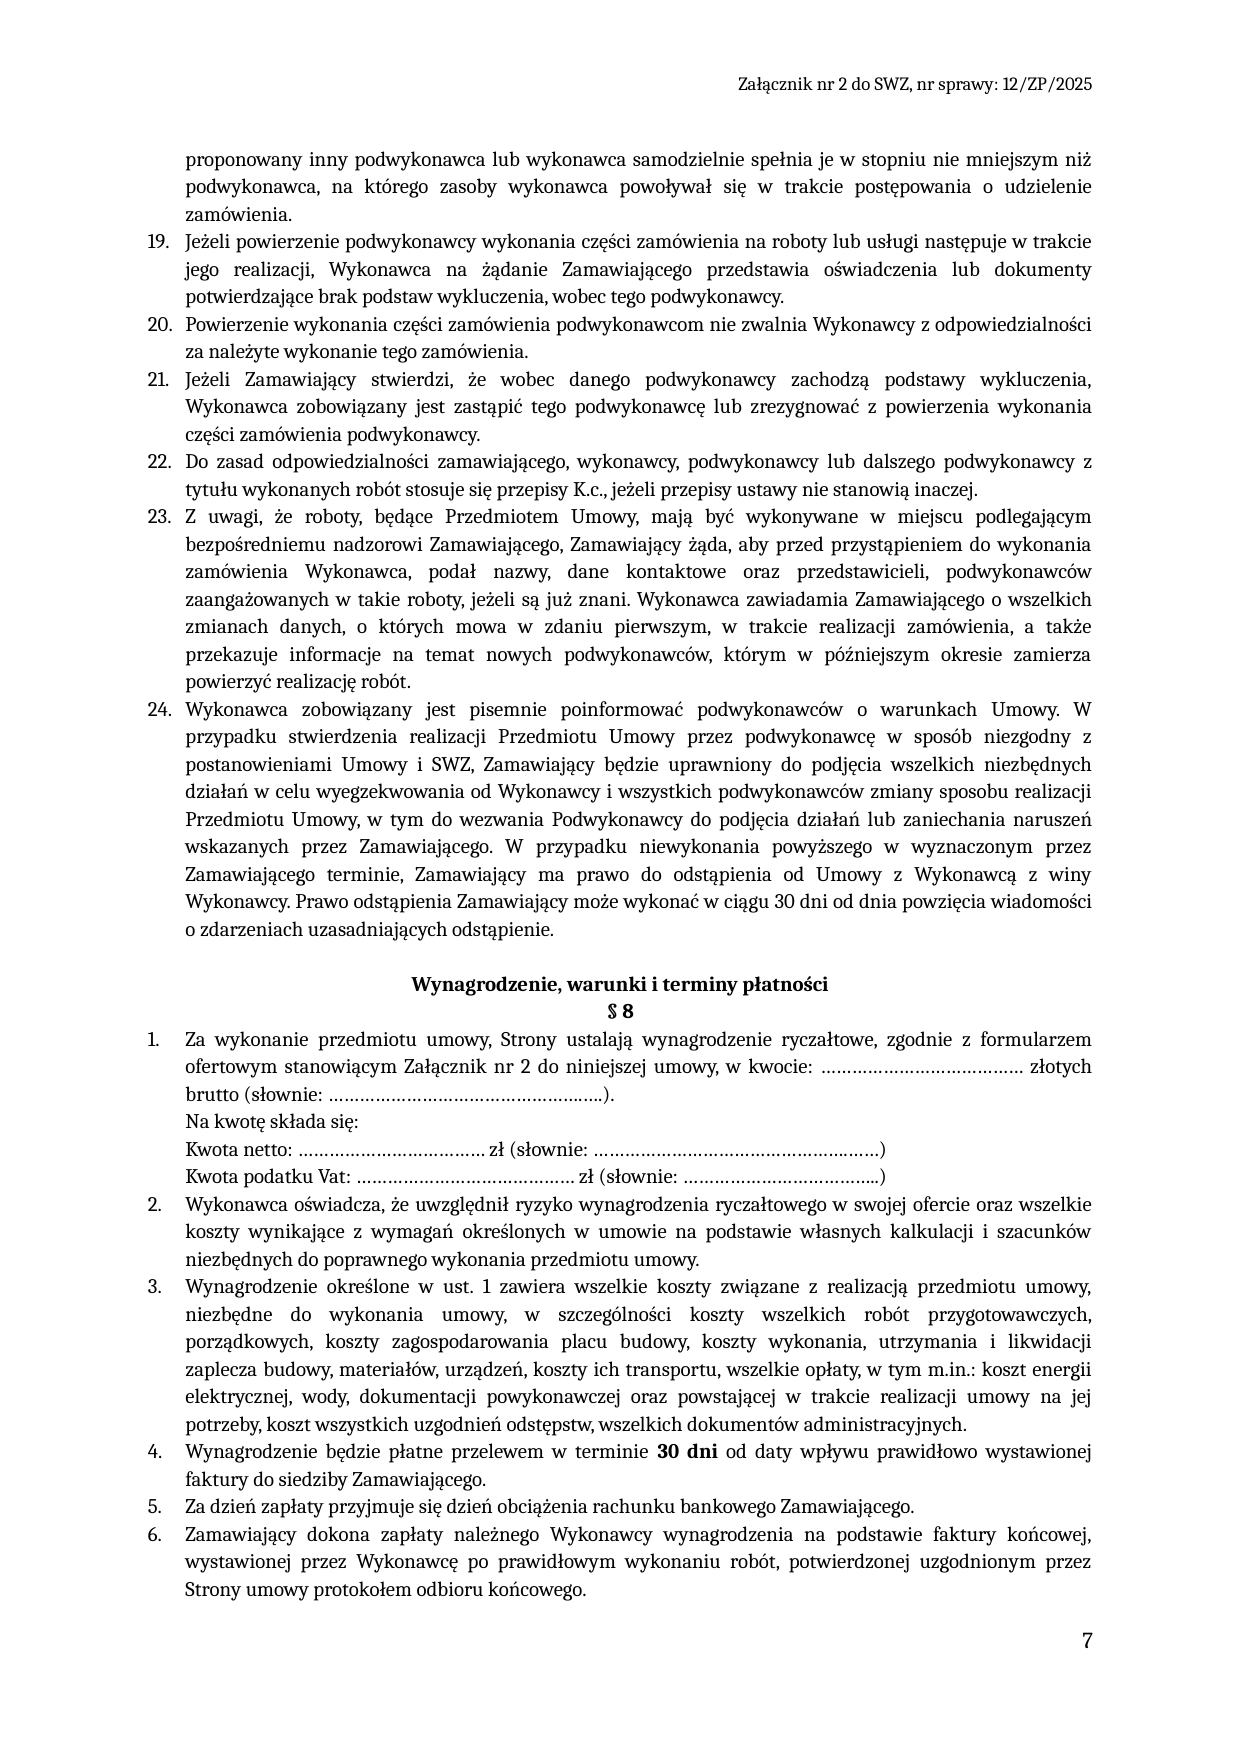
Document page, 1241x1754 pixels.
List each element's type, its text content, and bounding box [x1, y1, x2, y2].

text Na kwotę składa się: [185, 1110, 1093, 1134]
list Jeżeli Zamawiający stwierdzi, że wobec danego podwykonawcy zachodzą podstawy wykluczenia, Wykonawca zobowiązany jest zastąpić tego podwykonawcę lub zrezygnować z powierzenia wykonania części zamówienia podwykonawcy. [148, 368, 1093, 447]
list Za wykonanie przedmiotu umowy, Strony ustalają wynagrodzenie ryczałtowe, zgodnie z formularzem ofertowym stanowiącym Załącznik nr 2 do niniejszej umowy, w kwocie: ………………………………… złotych brutto (słownie: ………………………………………….….). [148, 1028, 1093, 1107]
list Wykonawca oświadcza, że uwzględnił ryzyko wynagrodzenia ryczałtowego w swojej ofercie oraz wszelkie koszty wynikające z wymagań określonych w umowie na podstawie własnych kalkulacji i szacunków niezbędnych do poprawnego wykonania przedmiotu umowy. [148, 1193, 1093, 1272]
list Jeżeli powierzenie podwykonawcy wykonania części zamówienia na roboty lub usługi następuje w trakcie jego realizacji, Wykonawca na żądanie Zamawiającego przedstawia oświadczenia lub dokumenty potwierdzające brak podstaw wykluczenia, wobec tego podwykonawcy. [148, 230, 1093, 309]
text Kwota podatku Vat: …………………………………… zł (słownie: ………………………………..) [185, 1165, 1093, 1189]
list Za dzień zapłaty przyjmuje się dzień obciążenia rachunku bankowego Zamawiającego. [148, 1495, 1093, 1519]
text Kwota netto: ……………………………… zł (słownie: ………………………………………….……) [185, 1138, 1093, 1162]
text Wynagrodzenie, warunki i terminy płatności [148, 973, 1093, 997]
list Do zasad odpowiedzialności zamawiającego, wykonawcy, podwykonawcy lub dalszego podwykonawcy z tytułu wykonanych robót stosuje się przepisy K.c., jeżeli przepisy ustawy nie stanowią inaczej. [148, 450, 1093, 502]
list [148, 148, 1093, 227]
list Powierzenie wykonania części zamówienia podwykonawcom nie zwalnia Wykonawcy z odpowiedzialności za należyte wykonanie tego zamówienia. [148, 313, 1093, 364]
list Wynagrodzenie określone w ust. 1 zawiera wszelkie koszty związane z realizacją przedmiotu umowy, niezbędne do wykonania umowy, w szczególności koszty wszelkich robót przygotowawczych, porządkowych, koszty zagospodarowania placu budowy, koszty wykonania, utrzymania i likwidacji zaplecza budowy, materiałów, urządzeń, koszty ich transportu, wszelkie opłaty, w tym m.in.: koszt energii elektrycznej, wody, dokumentacji powykonawczej oraz powstającej w trakcie realizacji umowy na jej potrzeby, koszt wszystkich uzgodnień odstępstw, wszelkich dokumentów administracyjnych. [148, 1275, 1093, 1437]
list Zamawiający dokona zapłaty należnego Wykonawcy wynagrodzenia na podstawie faktury końcowej, wystawionej przez Wykonawcę po prawidłowym wykonaniu robót, potwierdzonej uzgodnionym przez Strony umowy protokołem odbioru końcowego. [148, 1523, 1093, 1602]
text § 8 [148, 1000, 1093, 1024]
list Wykonawca zobowiązany jest pisemnie poinformować podwykonawców o warunkach Umowy. W przypadku stwierdzenia realizacji Przedmiotu Umowy przez podwykonawcę w sposób niezgodny z postanowieniami Umowy i SWZ, Zamawiający będzie uprawniony do podjęcia wszelkich niezbędnych działań w celu wyegzekwowania od Wykonawcy i wszystkich podwykonawców zmiany sposobu realizacji Przedmiotu Umowy, w tym do wezwania Podwykonawcy do podjęcia działań lub zaniechania naruszeń wskazanych przez Zamawiającego. W przypadku niewykonania powyższego w wyznaczonym przez Zamawiającego terminie, Zamawiający ma prawo do odstąpienia od Umowy z Wykonawcą z winy Wykonawcy. Prawo odstąpienia Zamawiający może wykonać w ciągu 30 dni od dnia powzięcia wiadomości o zdarzeniach uzasadniających odstąpienie. [148, 698, 1093, 942]
list Z uwagi, że roboty, będące Przedmiotem Umowy, mają być wykonywane w miejscu podlegającym bezpośredniemu nadzorowi Zamawiającego, Zamawiający żąda, aby przed przystąpieniem do wykonania zamówienia Wykonawca, podał nazwy, dane kontaktowe oraz przedstawicieli, podwykonawców zaangażowanych w takie roboty, jeżeli są już znani. Wykonawca zawiadamia Zamawiającego o wszelkich zmianach danych, o których mowa w zdaniu pierwszym, w trakcie realizacji zamówienia, a także przekazuje informacje na temat nowych podwykonawców, którym w późniejszym okresie zamierza powierzyć realizację robót. [148, 505, 1093, 694]
list Wynagrodzenie będzie płatne przelewem w terminie 30 dni od daty wpływu prawidłowo wystawionej faktury do siedziby Zamawiającego. [148, 1440, 1093, 1492]
